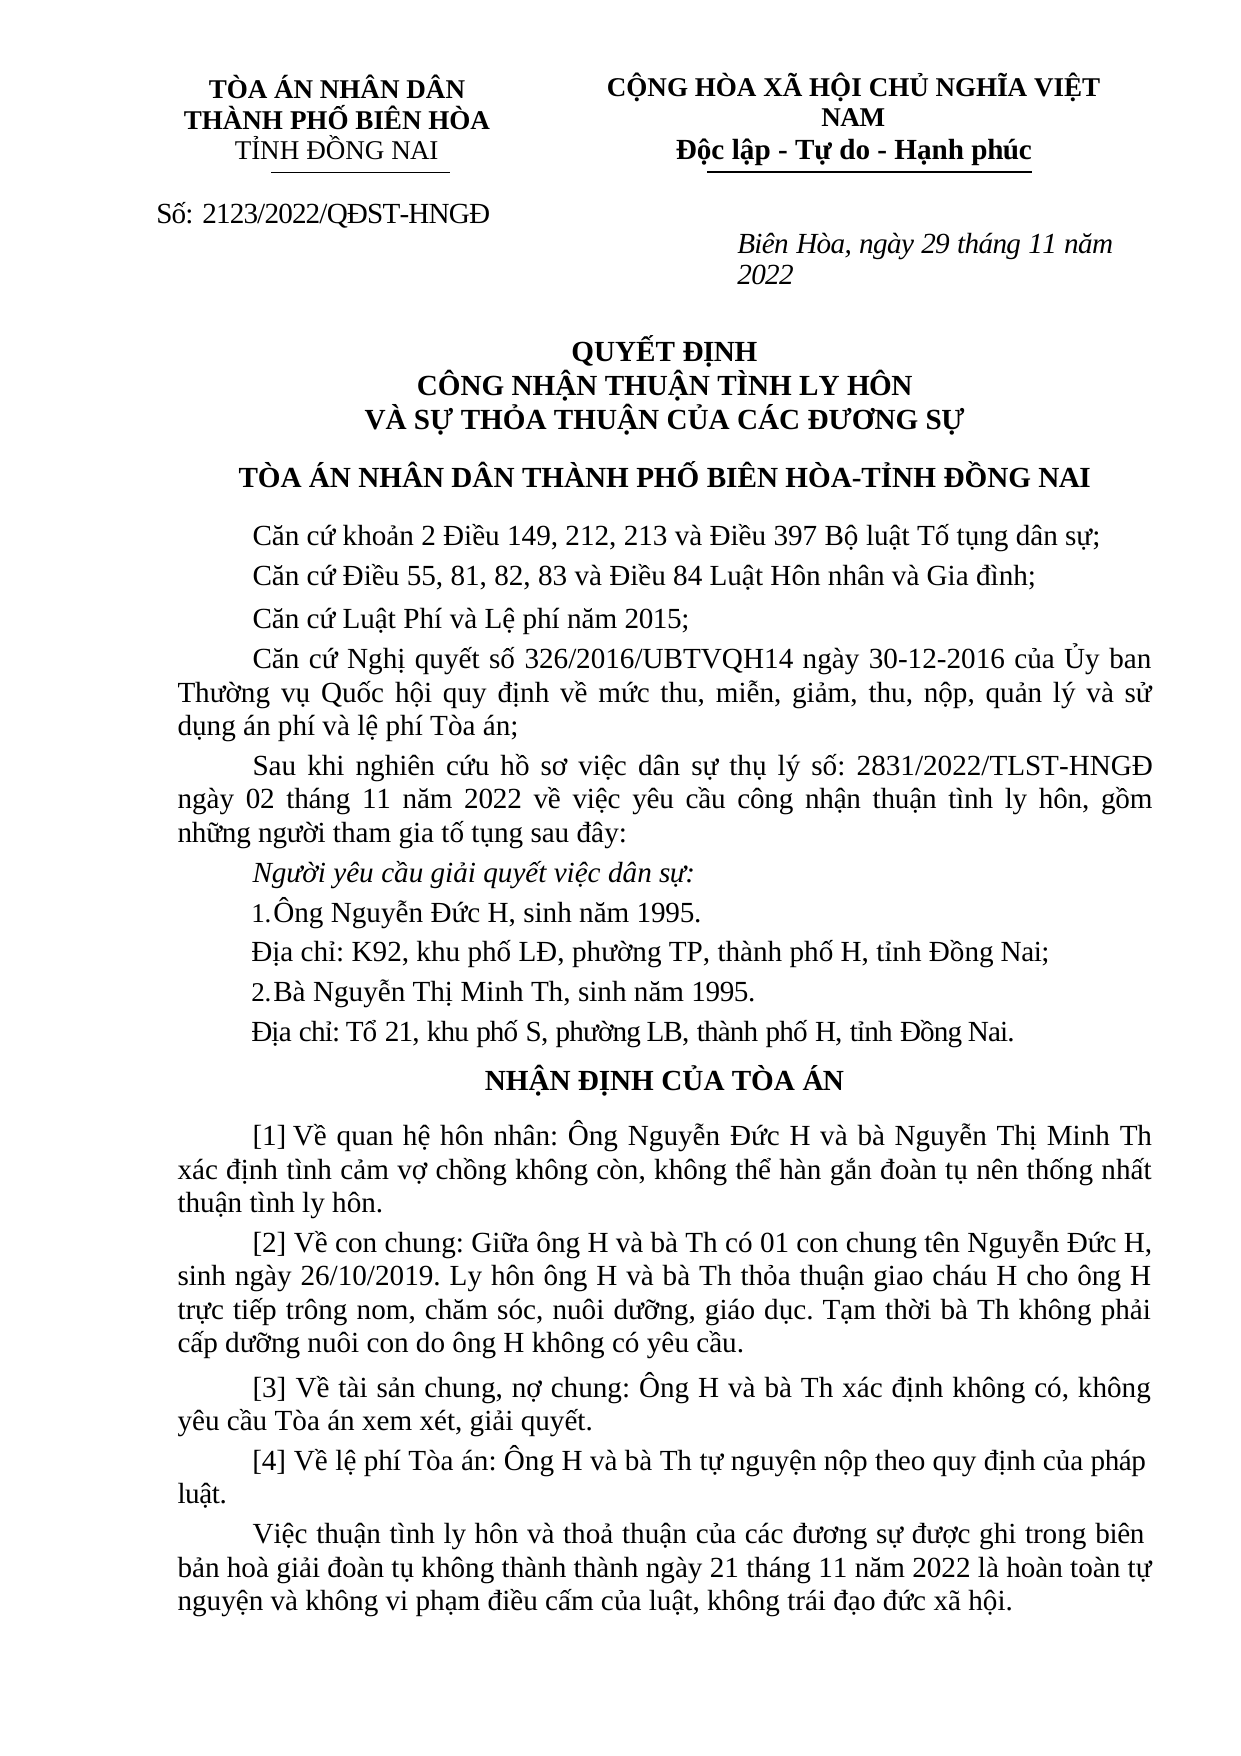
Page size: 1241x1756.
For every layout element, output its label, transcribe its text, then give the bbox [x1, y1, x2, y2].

text CÔNG NHẬN THUẬN TÌNH LY HÔN [238, 368, 1091, 402]
list Bà Nguyễn Thị Minh Th, sinh năm 1995. [251, 974, 1184, 1008]
list Về tài sản chung, nợ chung: Ông H và bà Th xác định không có, không yêu cầu Tòa án xem xét, giải quyết. [177, 1370, 1152, 1437]
text VÀ SỰ THỎA THUẬN CỦA CÁC ĐƯƠNG SỰ [238, 402, 1091, 435]
text NHẬN ĐỊNH CỦA TÒA ÁN [238, 1063, 1091, 1096]
text Căn cứ Luật Phí và Lệ phí năm 2015; [252, 601, 1184, 635]
text Địa chỉ: K92, khu phố LĐ, phường TP, thành phố H, tỉnh Đồng Nai; [251, 934, 1184, 968]
text Địa chỉ: Tổ 21, khu phố S, phường LB, thành phố H, tỉnh Đồng Nai. [251, 1014, 1184, 1048]
list Ông Nguyễn Đức H, sinh năm 1995. [251, 895, 1184, 928]
text Căn cứ khoản 2 Điều 149, 212, 213 và Điều 397 Bộ luật Tố tụng dân sự; Căn cứ Điều 55, 81, 82, 83 và Điều 84 Luật Hôn nhân và Gia đình; [252, 518, 1101, 591]
text Sau khi nghiên cứu hồ sơ việc dân sự thụ lý số: 2831/2022/TLST-HNGĐ ngày 02 tháng 11 năm 2022 về việc yêu cầu công nhận thuận tình ly hôn, gồm những người tham gia tố tụng sau đây: [177, 748, 1153, 849]
text Người yêu cầu giải quyết việc dân sự: [252, 855, 1184, 888]
text TÒA ÁN NHÂN DÂN THÀNH PHỐ BIÊN HÒA-TỈNH ĐỒNG NAI [238, 460, 1091, 494]
table_header TÒA ÁN NHÂN DÂN THÀNH PHỐ BIÊN HÒA TỈNH ĐỒNG NAI Số: 2123/2022/QĐST-HNGĐ [151, 73, 531, 291]
text QUYẾT ĐỊNH [238, 334, 1091, 368]
list Về lệ phí Tòa án: Ông H và bà Th tự nguyện nộp theo quy định của pháp [252, 1443, 1184, 1477]
list Về con chung: Giữa ông H và bà Th có 01 con chung tên Nguyễn Đức H, sinh ngày 26/10/2019. Ly hôn ông H và bà Th thỏa thuận giao cháu H cho ông H trực tiếp trông nom, chăm sóc, nuôi dưỡng, giáo dục. Tạm thời bà Th không phải cấp dưỡng nuôi con do ông H không có yêu cầu. [177, 1225, 1153, 1359]
text luật. [177, 1477, 1184, 1510]
text bản hoà giải đoàn tụ không thành thành ngày 21 tháng 11 năm 2022 là hoàn toàn tự nguyện và không vi phạm điều cấm của luật, không trái đạo đức xã hội. [177, 1550, 1184, 1617]
table_header CỘNG HÒA XÃ HỘI CHỦ NGHĨA VIỆT NAM Độc lập - Tự do - Hạnh phúc Biên Hòa, ngày 29 tháng 11 năm 2022 [531, 73, 1173, 291]
text Căn cứ Nghị quyết số 326/2016/UBTVQH14 ngày 30-12-2016 của Ủy ban Thường vụ Quốc hội quy định về mức thu, miễn, giảm, thu, nộp, quản lý và sử dụng án phí và lệ phí Tòa án; [177, 641, 1152, 742]
text Việc thuận tình ly hôn và thoả thuận của các đương sự được ghi trong biên [252, 1516, 1184, 1550]
list Về quan hệ hôn nhân: Ông Nguyễn Đức H và bà Nguyễn Thị Minh Th xác định tình cảm vợ chồng không còn, không thể hàn gắn đoàn tụ nên thống nhất thuận tình ly hôn. [177, 1118, 1153, 1219]
